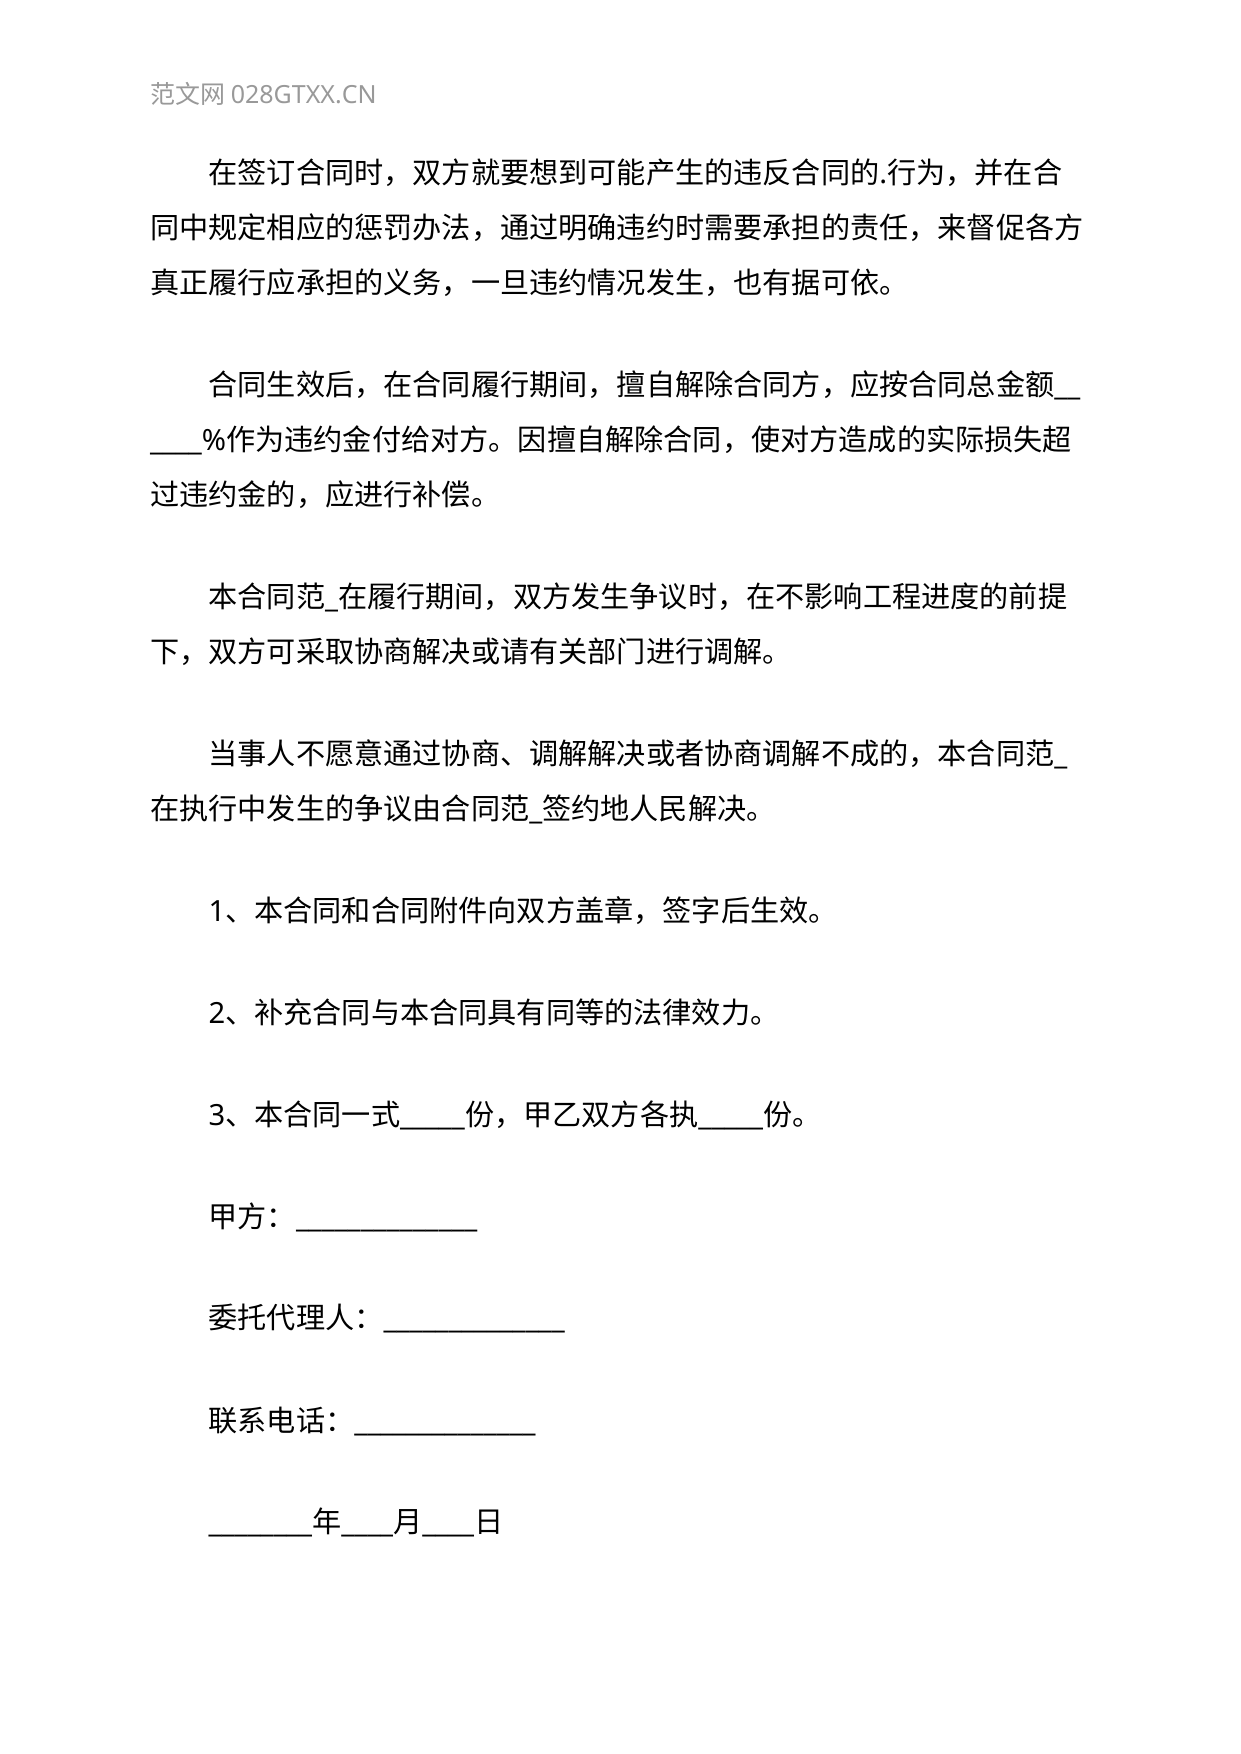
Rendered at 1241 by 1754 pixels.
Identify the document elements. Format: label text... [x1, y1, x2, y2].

text 1、本合同和合同附件向双方盖章，签字后生效。 [150, 887, 1090, 929]
text 在签订合同时，双方就要想到可能产生的违反合同的.行为，并在合同中规定相应的惩罚办法，通过明确违约时需要承担的责任，来督促各方真正履行应承担的义务，一旦违约情况发生，也有据可依。 [150, 150, 1090, 302]
text 联系电话：______________ [150, 1397, 1090, 1439]
text 2、补充合同与本合同具有同等的法律效力。 [150, 989, 1090, 1032]
text 委托代理人：______________ [150, 1295, 1090, 1337]
text 3、本合同一式_____份，甲乙双方各执_____份。 [150, 1091, 1090, 1133]
text 甲方：______________ [150, 1193, 1090, 1236]
text ________年____月____日 [150, 1499, 1090, 1541]
text 当事人不愿意通过协商、调解解决或者协商调解不成的，本合同范_在执行中发生的争议由合同范_签约地人民解决。 [150, 730, 1090, 828]
text 合同生效后，在合同履行期间，擅自解除合同方，应按合同总金额______%作为违约金付给对方。因擅自解除合同，使对方造成的实际损失超过违约金的，应进行补偿。 [150, 362, 1090, 514]
text 本合同范_在履行期间，双方发生争议时，在不影响工程进度的前提下，双方可采取协商解决或请有关部门进行调解。 [150, 573, 1090, 671]
